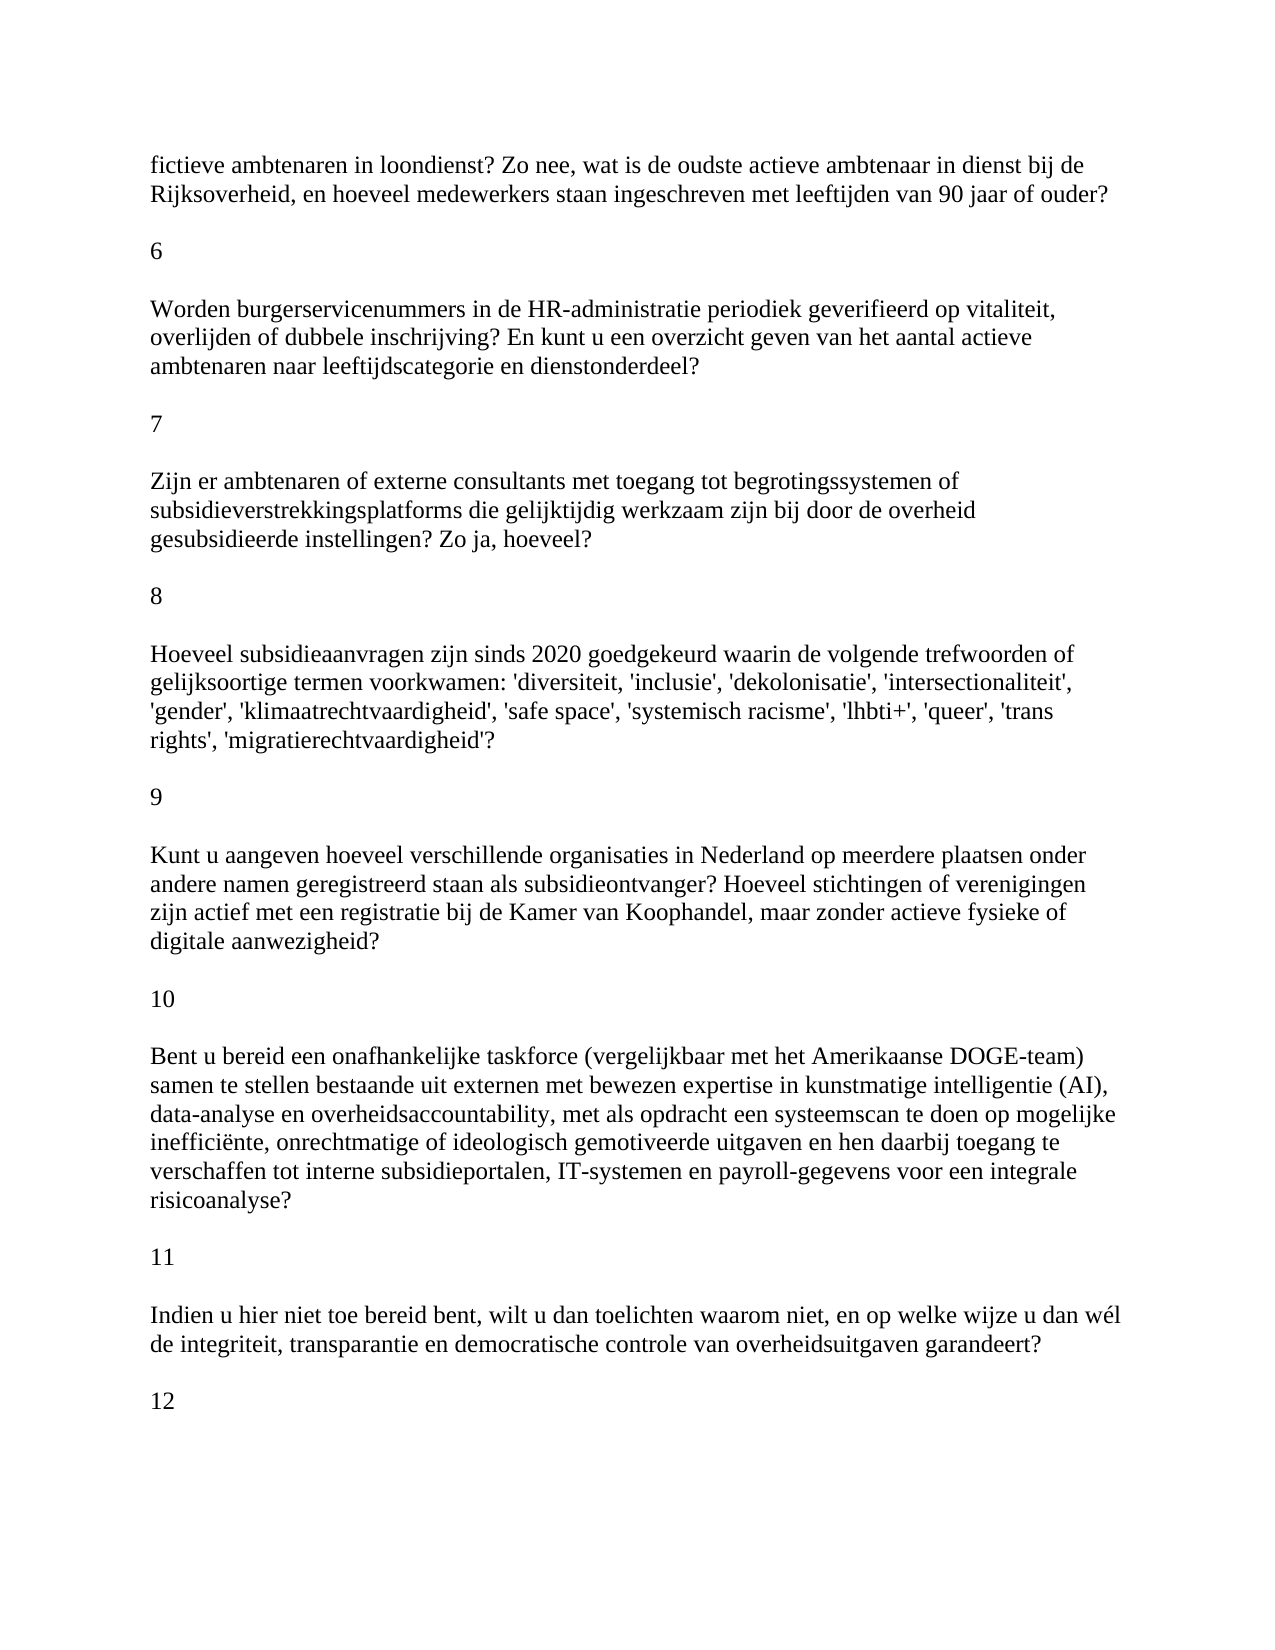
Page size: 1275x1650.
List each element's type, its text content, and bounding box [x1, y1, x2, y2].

text Kunt u aangeven hoeveel verschillende organisaties in Nederland op meerdere plaatsen onder andere namen geregistreerd staan als subsidieontvanger? Hoeveel stichtingen of verenigingen zijn actief met een registratie bij de Kamer van Koophandel, maar zonder actieve fysieke of digitale aanwezigheid? [150, 840, 1125, 984]
text Zijn er ambtenaren of externe consultants met toegang tot begrotingssystemen of subsidieverstrekkingsplatforms die gelijktijdig werkzaam zijn bij door de overheid gesubsidieerde instellingen? Zo ja, hoeveel? [150, 466, 1125, 581]
text 10 [150, 984, 1125, 1041]
text Worden burgerservicenummers in de HR-administratie periodiek geverifieerd op vitaliteit, overlijden of dubbele inschrijving? En kunt u een overzicht geven van het aantal actieve ambtenaren naar leeftijdscategorie en dienstonderdeel? [150, 294, 1125, 409]
text 6 [150, 236, 1125, 294]
text 12 [150, 1386, 1125, 1444]
text 11 [150, 1242, 1125, 1300]
text 7 [150, 409, 1125, 466]
text Hoeveel subsidieaanvragen zijn sinds 2020 goedgekeurd waarin de volgende trefwoorden of gelijksoortige termen voorkwamen: 'diversiteit, 'inclusie', 'dekolonisatie', 'intersectionaliteit', 'gender', 'klimaatrechtvaardigheid', 'safe space', 'systemisch racisme', 'lhbti+', 'queer', 'trans rights', 'migratierechtvaardigheid'? [150, 639, 1125, 782]
text 9 [150, 782, 1125, 840]
text 8 [150, 581, 1125, 639]
text Bent u bereid een onafhankelijke taskforce (vergelijkbaar met het Amerikaanse DOGE-team) samen te stellen bestaande uit externen met bewezen expertise in kunstmatige intelligentie (AI), data-analyse en overheidsaccountability, met als opdracht een systeemscan te doen op mogelijke inefficiënte, onrechtmatige of ideologisch gemotiveerde uitgaven en hen daarbij toegang te verschaffen tot interne subsidieportalen, IT-systemen en payroll-gegevens voor een integrale risicoanalyse? [150, 1041, 1125, 1242]
text Indien u hier niet toe bereid bent, wilt u dan toelichten waarom niet, en op welke wijze u dan wél de integriteit, transparantie en democratische controle van overheidsuitgaven garandeert? [150, 1300, 1125, 1386]
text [150, 150, 1125, 236]
